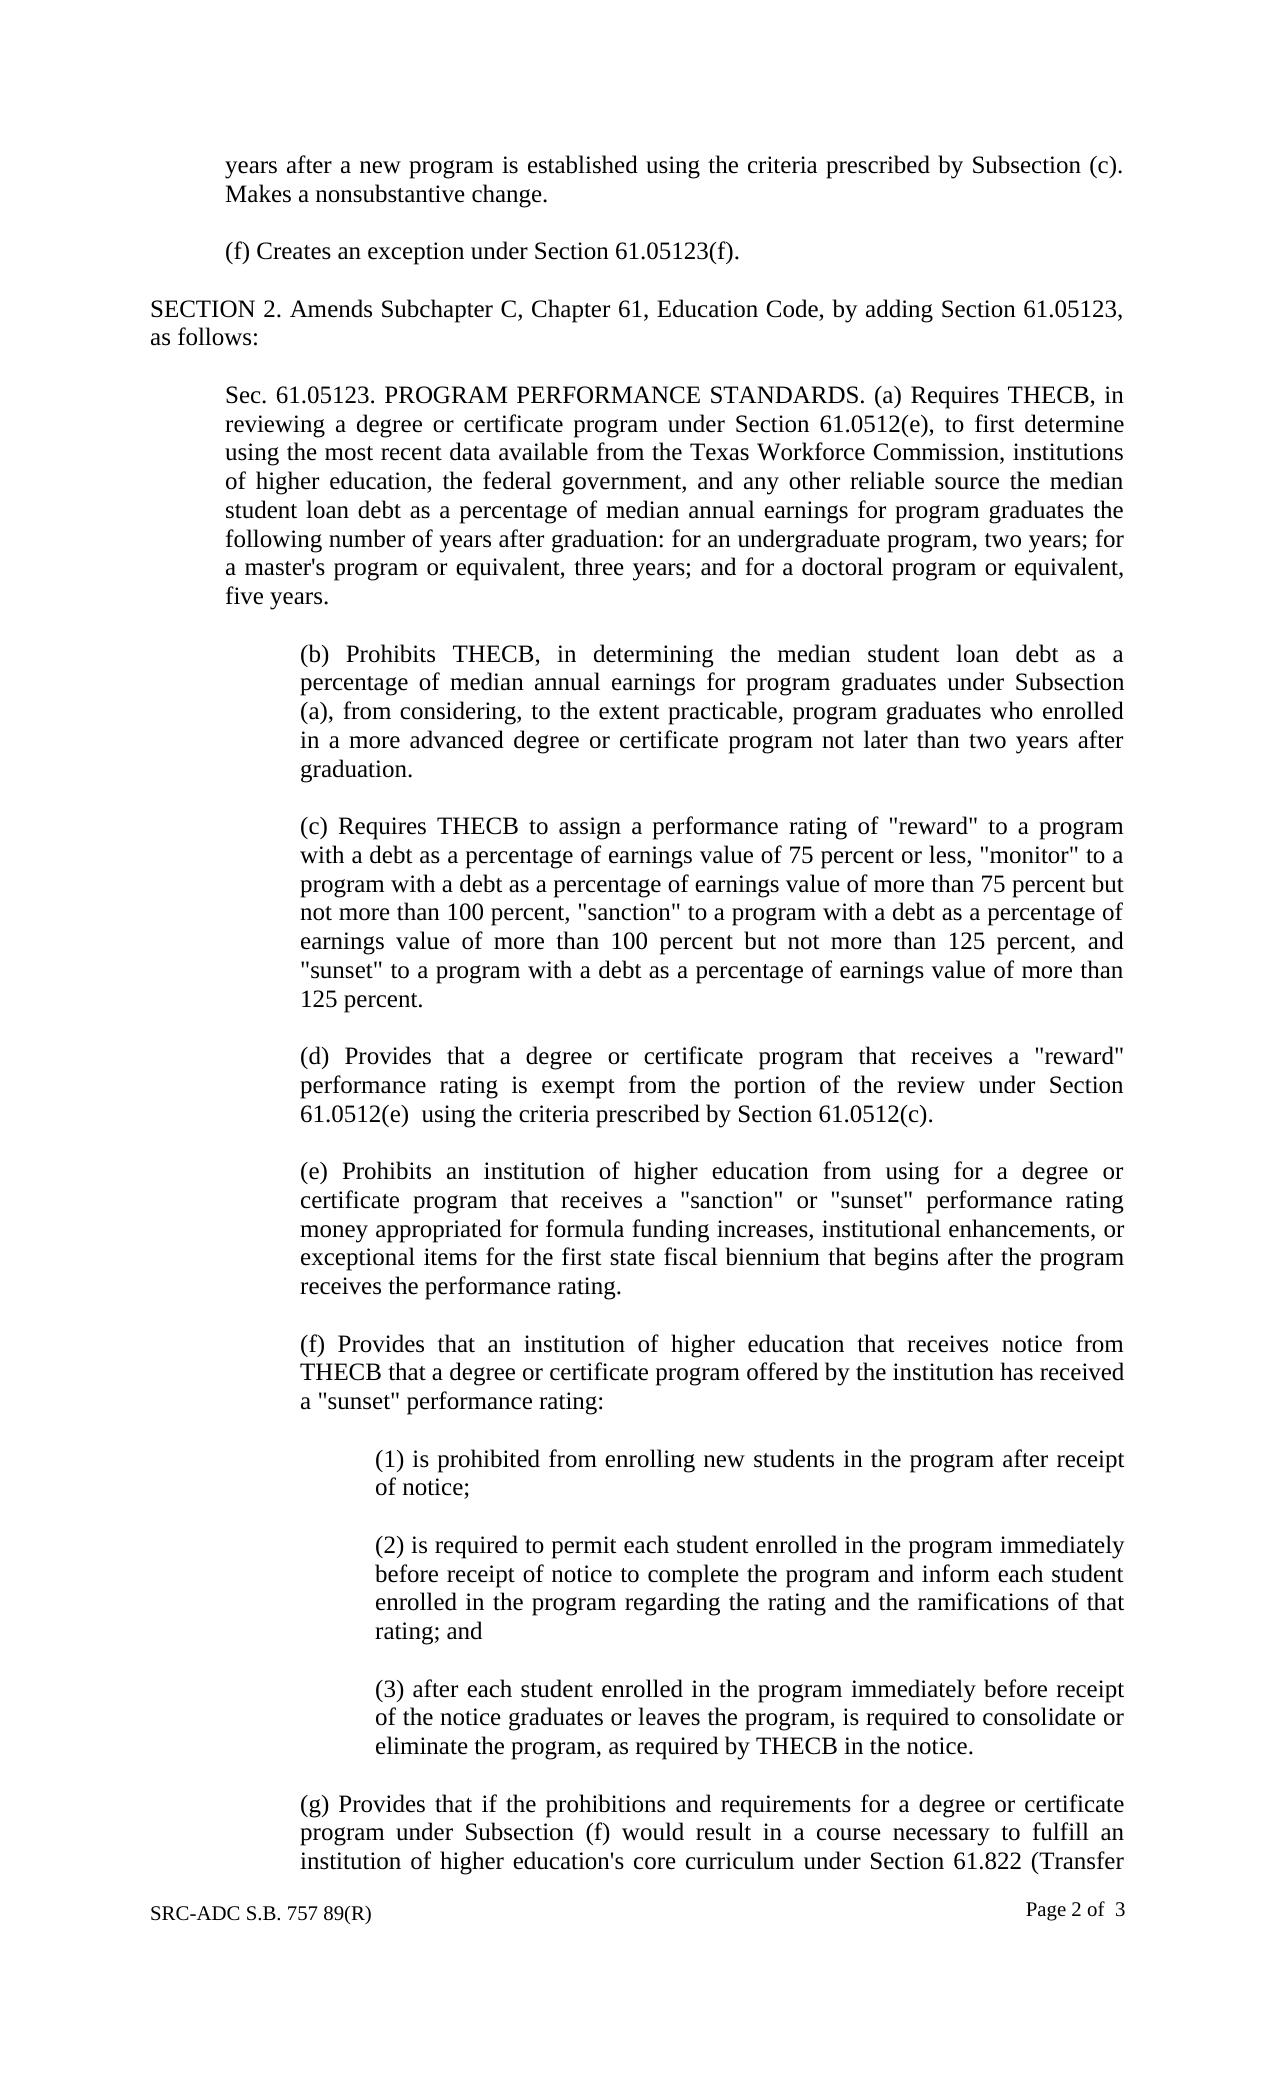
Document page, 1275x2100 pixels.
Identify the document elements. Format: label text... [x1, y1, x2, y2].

text (2) is required to permit each student enrolled in the program immediately before receipt of notice to complete the program and inform each student enrolled in the program regarding the rating and the ramifications of that rating; and [375, 1530, 1125, 1645]
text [225, 150, 1125, 207]
text (e) Prohibits an institution of higher education from using for a degree or certificate program that receives a "sanction" or "sunset" performance rating money appropriated for formula funding increases, institutional enhancements, or exceptional items for the first state fiscal biennium that begins after the program receives the performance rating. [300, 1156, 1125, 1300]
text (1) is prohibited from enrolling new students in the program after receipt of notice; [375, 1444, 1125, 1501]
text (f) Provides that an institution of higher education that receives notice from THECB that a degree or certificate program offered by the institution has received a "sunset" performance rating: [300, 1329, 1125, 1415]
text Sec. 61.05123. PROGRAM PERFORMANCE STANDARDS. (a) Requires THECB, in reviewing a degree or certificate program under Section 61.0512(e), to first determine using the most recent data available from the Texas Workforce Commission, institutions of higher education, the federal government, and any other reliable source the median student loan debt as a percentage of median annual earnings for program graduates the following number of years after graduation: for an undergraduate program, two years; for a master's program or equivalent, three years; and for a doctoral program or equivalent, five years. [225, 380, 1125, 610]
text (f) Creates an exception under Section 61.05123(f). [225, 236, 1125, 265]
text (3) after each student enrolled in the program immediately before receipt of the notice graduates or leaves the program, is required to consolidate or eliminate the program, as required by THECB in the notice. [375, 1674, 1125, 1760]
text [300, 1789, 1125, 1875]
text SECTION 2. Amends Subchapter C, Chapter 61, Education Code, by adding Section 61.05123, as follows: [150, 294, 1125, 351]
text (c) Requires THECB to assign a performance rating of "reward" to a program with a debt as a percentage of earnings value of 75 percent or less, "monitor" to a program with a debt as a percentage of earnings value of more than 75 percent but not more than 100 percent, "sanction" to a program with a debt as a percentage of earnings value of more than 100 percent but not more than 125 percent, and "sunset" to a program with a debt as a percentage of earnings value of more than 125 percent. [300, 811, 1125, 1012]
text (d) Provides that a degree or certificate program that receives a "reward" performance rating is exempt from the portion of the review under Section 61.0512(e) using the criteria prescribed by Section 61.0512(c). [300, 1041, 1125, 1127]
text (b) Prohibits THECB, in determining the median student loan debt as a percentage of median annual earnings for program graduates under Subsection (a), from considering, to the extent practicable, program graduates who enrolled in a more advanced degree or certificate program not later than two years after graduation. [300, 639, 1125, 782]
